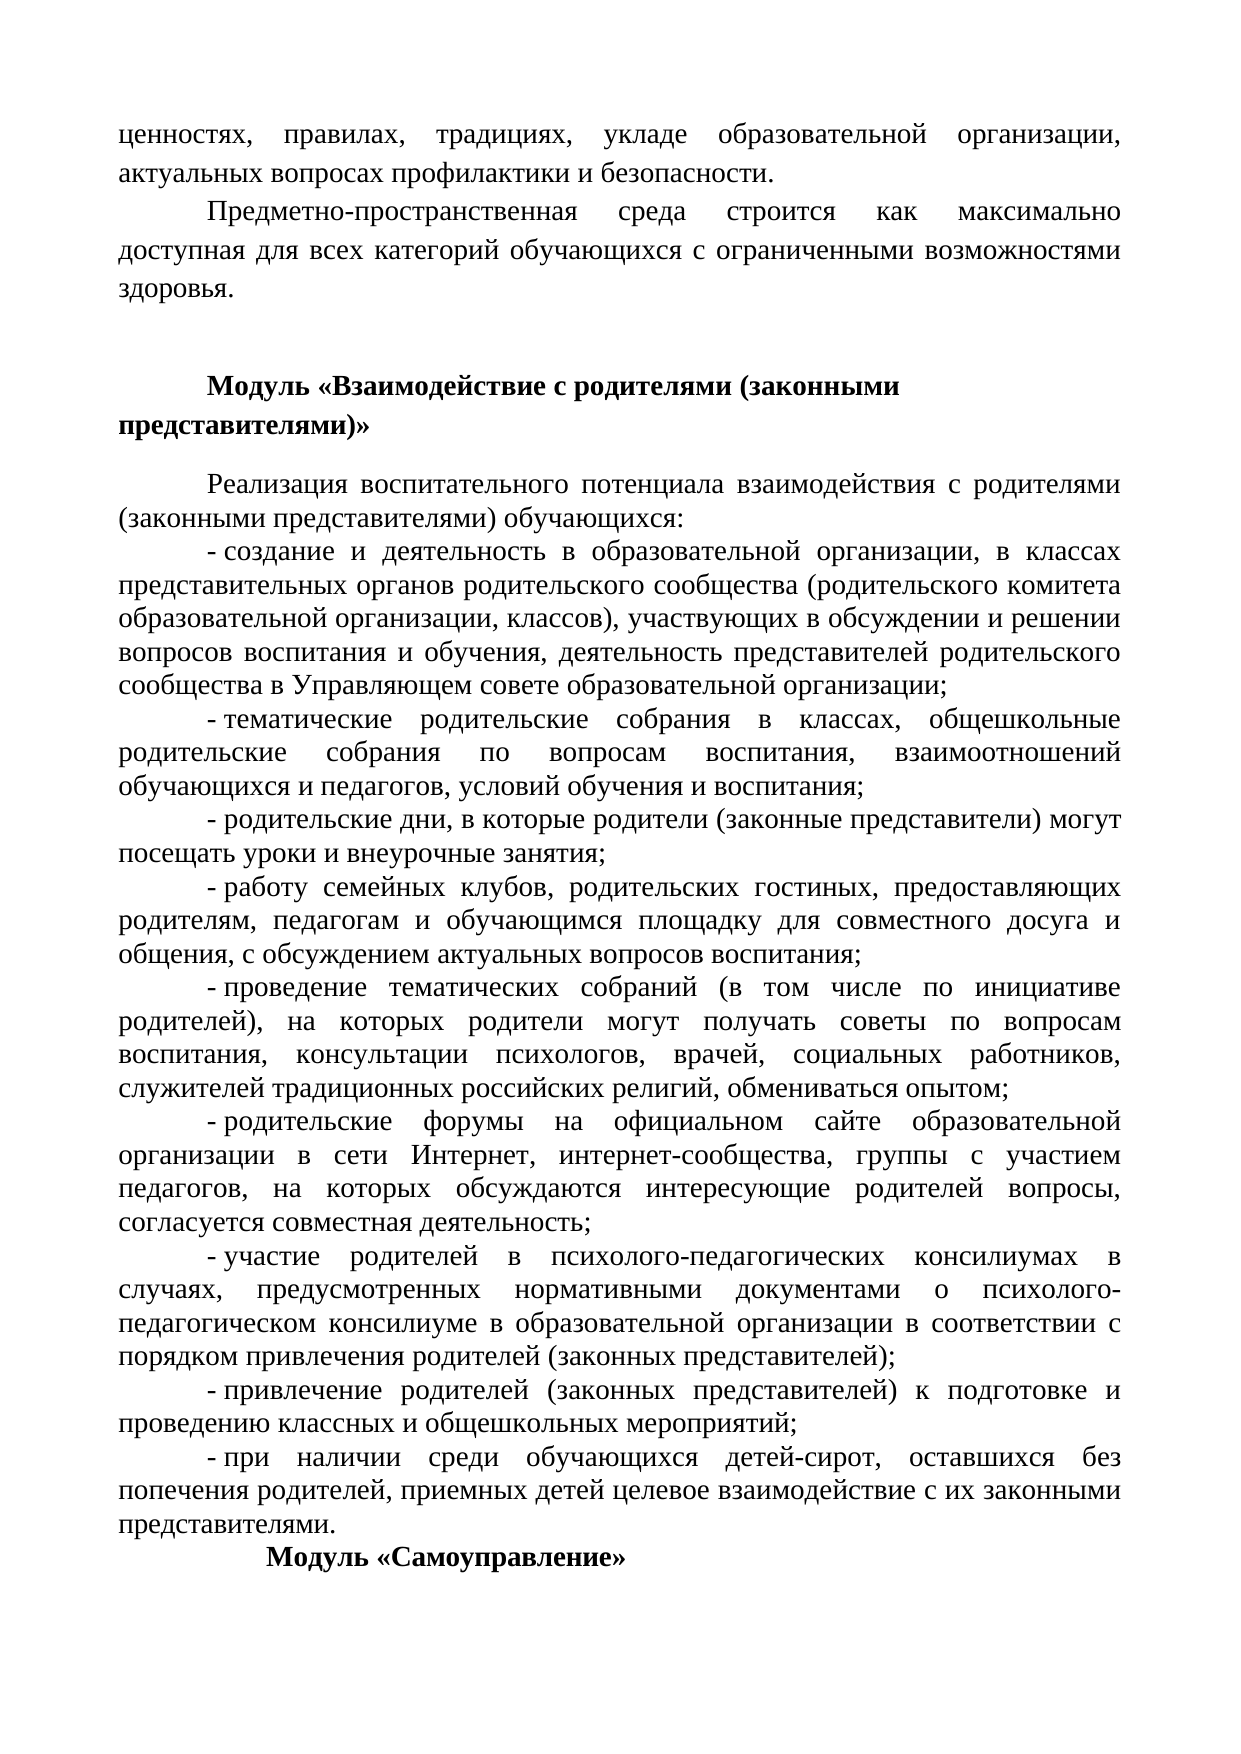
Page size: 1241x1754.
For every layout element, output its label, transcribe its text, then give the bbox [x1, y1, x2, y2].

text Реализация воспитательного потенциала взаимодействия с родителями (законными представителями) обучающихся: [118, 466, 1122, 533]
list родительские форумы на официальном сайте образовательной организации в сети Интернет, интернет-сообщества, группы с участием педагогов, на которых обсуждаются интересующие родителей вопросы, согласуется совместная деятельность; [118, 1103, 1122, 1238]
list проведение тематических собраний (в том числе по инициативе родителей), на которых родители могут получать советы по вопросам воспитания, консультации психологов, врачей, социальных работников, служителей традиционных российских религий, обмениваться опытом; [118, 969, 1122, 1103]
list привлечение родителей (законных представителей) к подготовке и проведению классных и общешкольных мероприятий; [118, 1372, 1122, 1439]
list родительские дни, в которые родители (законные представители) могут посещать уроки и внеурочные занятия; [118, 802, 1122, 869]
list участие родителей в психолого-педагогических консилиумах в случаях, предусмотренных нормативными документами о психолого- педагогическом консилиуме в образовательной организации в соответствии с порядком привлечения родителей (законных представителей); [118, 1238, 1122, 1372]
list при наличии среди обучающихся детей-сирот, оставшихся без попечения родителей, приемных детей целевое взаимодействие с их законными представителями. [118, 1439, 1122, 1539]
list тематические родительские собрания в классах, общешкольные родительские собрания по вопросам воспитания, взаимоотношений обучающихся и педагогов, условий обучения и воспитания; [118, 701, 1122, 802]
text ценностях, правилах, традициях, укладе образовательной организации, актуальных вопросах профилактики и безопасности. [118, 116, 1122, 188]
text Предметно-пространственная среда строится как максимально доступная для всех категорий обучающихся с ограниченными возможностями здоровья. [118, 193, 1122, 304]
list работу семейных клубов, родительских гостиных, предоставляющих родителям, педагогам и обучающимся площадку для совместного досуга и общения, с обсуждением актуальных вопросов воспитания; [118, 869, 1122, 969]
subtitle Модуль «Самоуправление» [207, 1539, 1196, 1573]
subtitle Модуль «Взаимодействие с родителями (законными представителями)» [118, 368, 1122, 440]
list создание и деятельность в образовательной организации, в классах представительных органов родительского сообщества (родительского комитета образовательной организации, классов), участвующих в обсуждении и решении вопросов воспитания и обучения, деятельность представителей родительского сообщества в Управляющем совете образовательной организации; [118, 533, 1122, 701]
